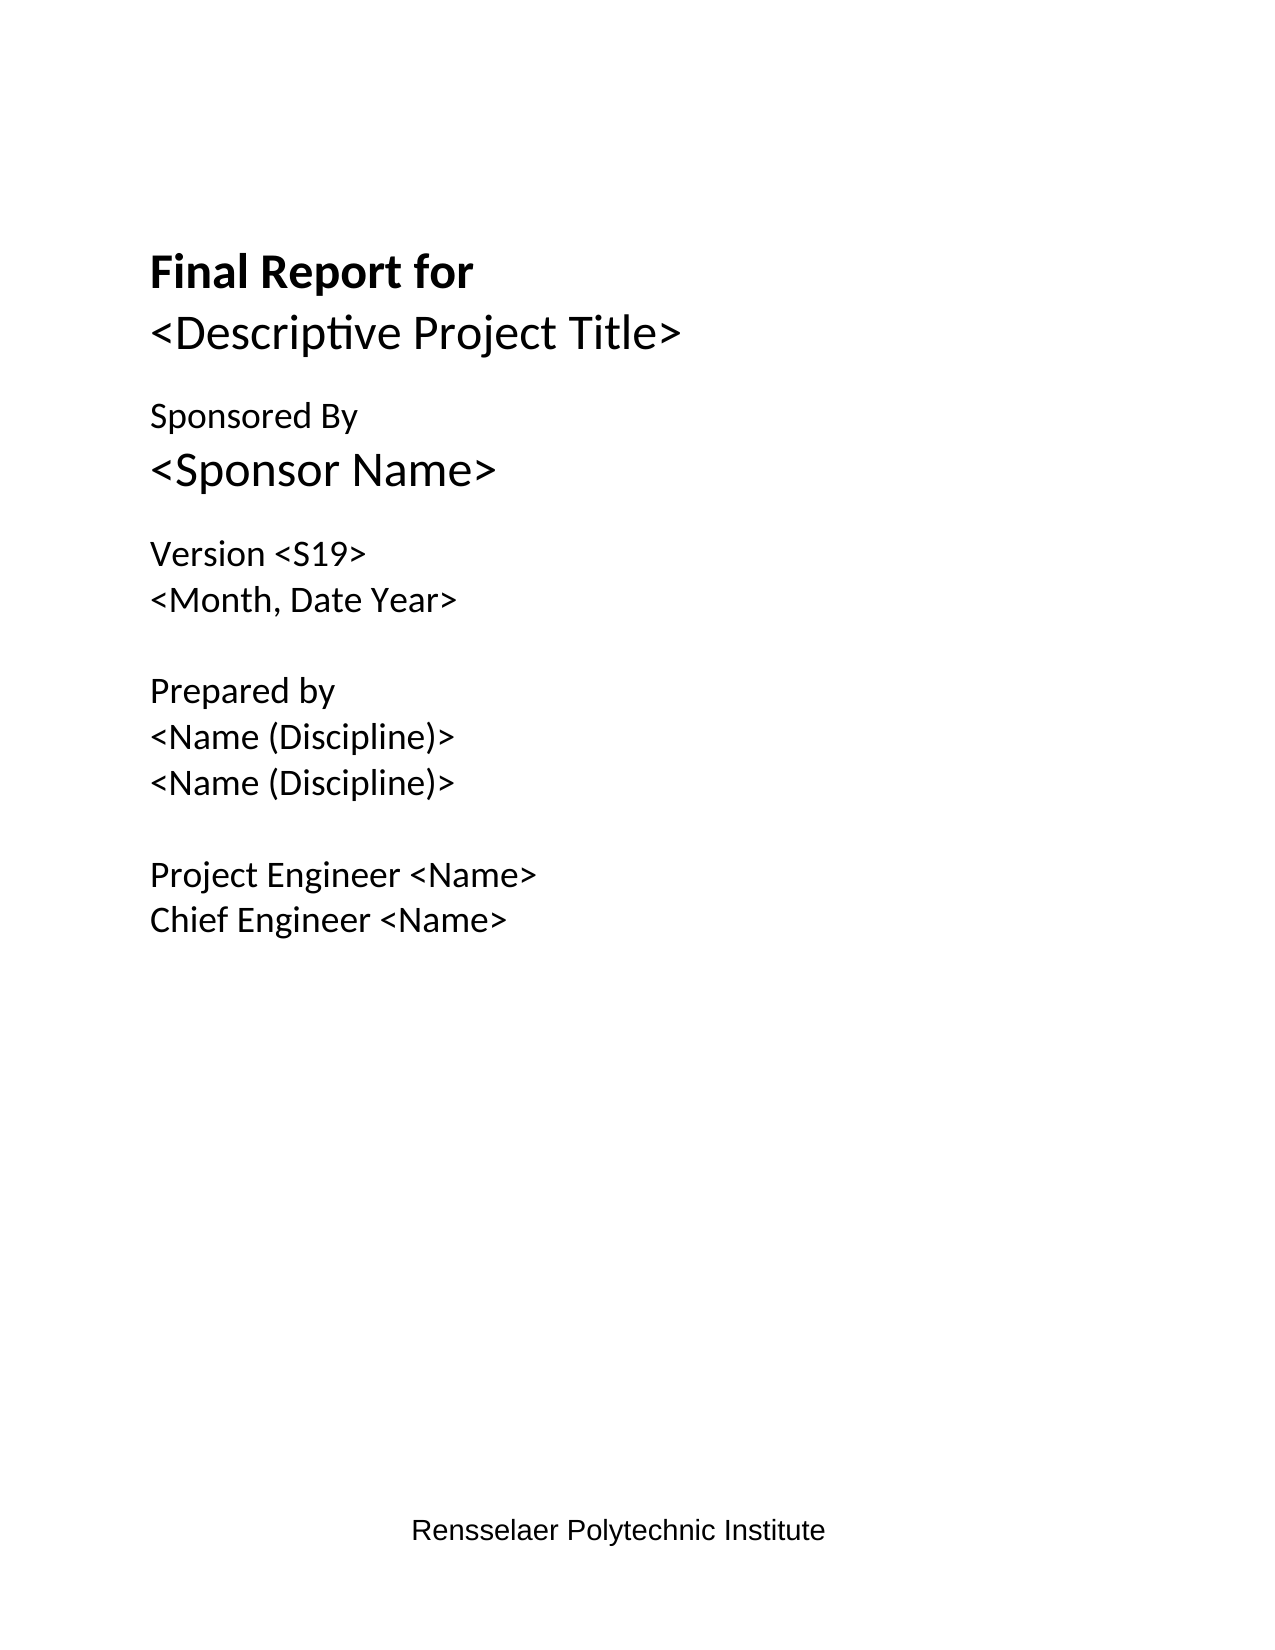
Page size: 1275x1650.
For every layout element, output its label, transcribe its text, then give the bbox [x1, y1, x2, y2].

text <Month, Date Year> [150, 576, 1125, 621]
text Version <S19> [150, 530, 1125, 576]
text <Name (Discipline)> [150, 713, 1125, 759]
text Sponsored By [150, 392, 1125, 438]
text <Sponsor Name> [150, 438, 1125, 499]
text Project Engineer <Name> [150, 851, 1125, 896]
text <Descriptive Project Title> [150, 301, 1125, 362]
text Final Report for [150, 240, 1125, 301]
text Chief Engineer <Name> [150, 896, 1125, 942]
text <Name (Discipline)> [150, 759, 1125, 805]
text Prepared by [150, 667, 1125, 713]
